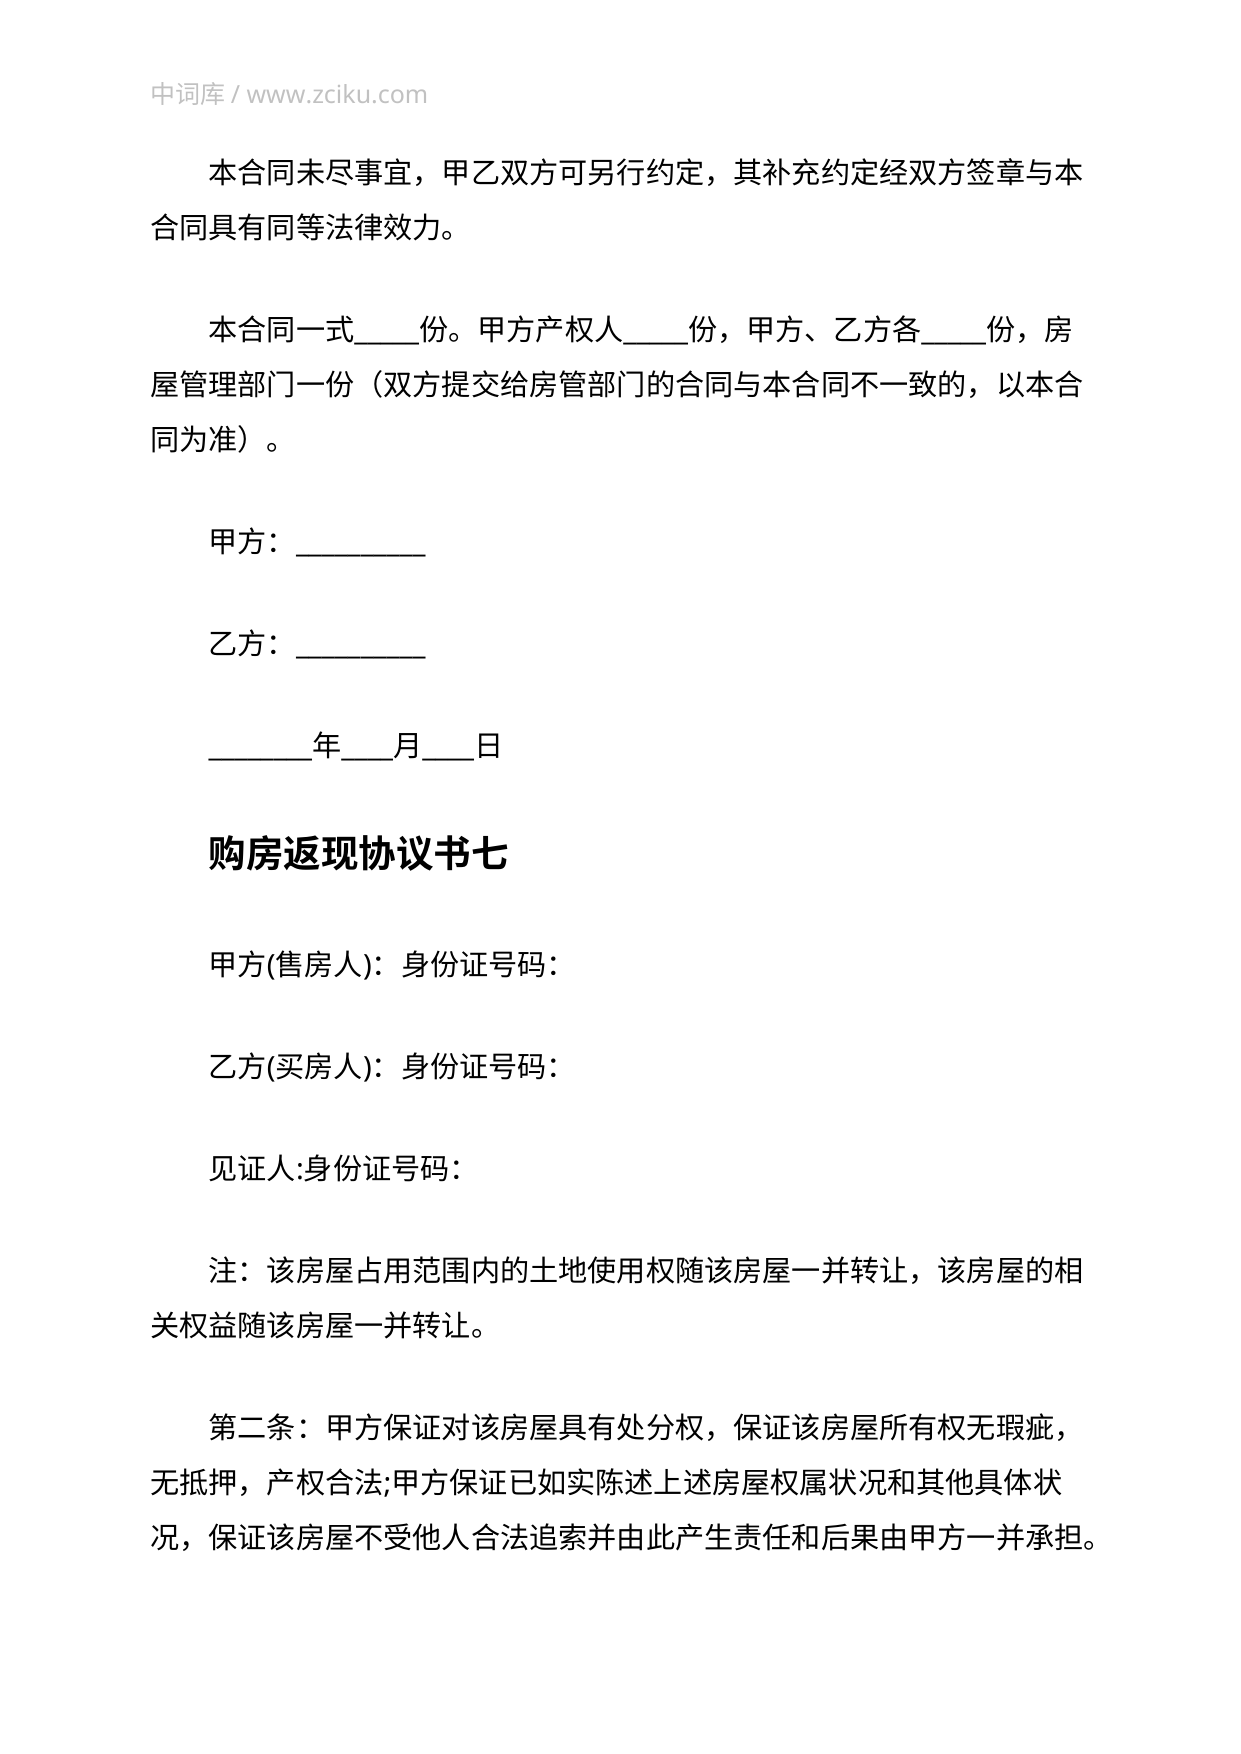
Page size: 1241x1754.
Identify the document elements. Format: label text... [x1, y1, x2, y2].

text 甲方：__________ [150, 518, 1090, 561]
text 见证人:身份证号码： [150, 1146, 1090, 1188]
text 乙方(买房人)：身份证号码： [150, 1044, 1090, 1086]
text 本合同未尽事宜，甲乙双方可另行约定，其补充约定经双方签章与本合同具有同等法律效力。 [150, 150, 1090, 247]
text 第二条：甲方保证对该房屋具有处分权，保证该房屋所有权无瑕疵，无抵押，产权合法;甲方保证已如实陈述上述房屋权属状况和其他具体状况，保证该房屋不受他人合法追索并由此产生责任和后果由甲方一并承担。 [150, 1404, 1090, 1556]
text 注：该房屋占用范围内的土地使用权随该房屋一并转让，该房屋的相关权益随该房屋一并转让。 [150, 1248, 1090, 1345]
text 本合同一式_____份。甲方产权人_____份，甲方、乙方各_____份，房屋管理部门一份（双方提交给房管部门的合同与本合同不一致的，以本合同为准）。 [150, 307, 1090, 459]
text 购房返现协议书七 [150, 824, 1090, 878]
text ________年____月____日 [150, 722, 1090, 765]
text 乙方：__________ [150, 620, 1090, 663]
text 甲方(售房人)：身份证号码： [150, 942, 1090, 984]
